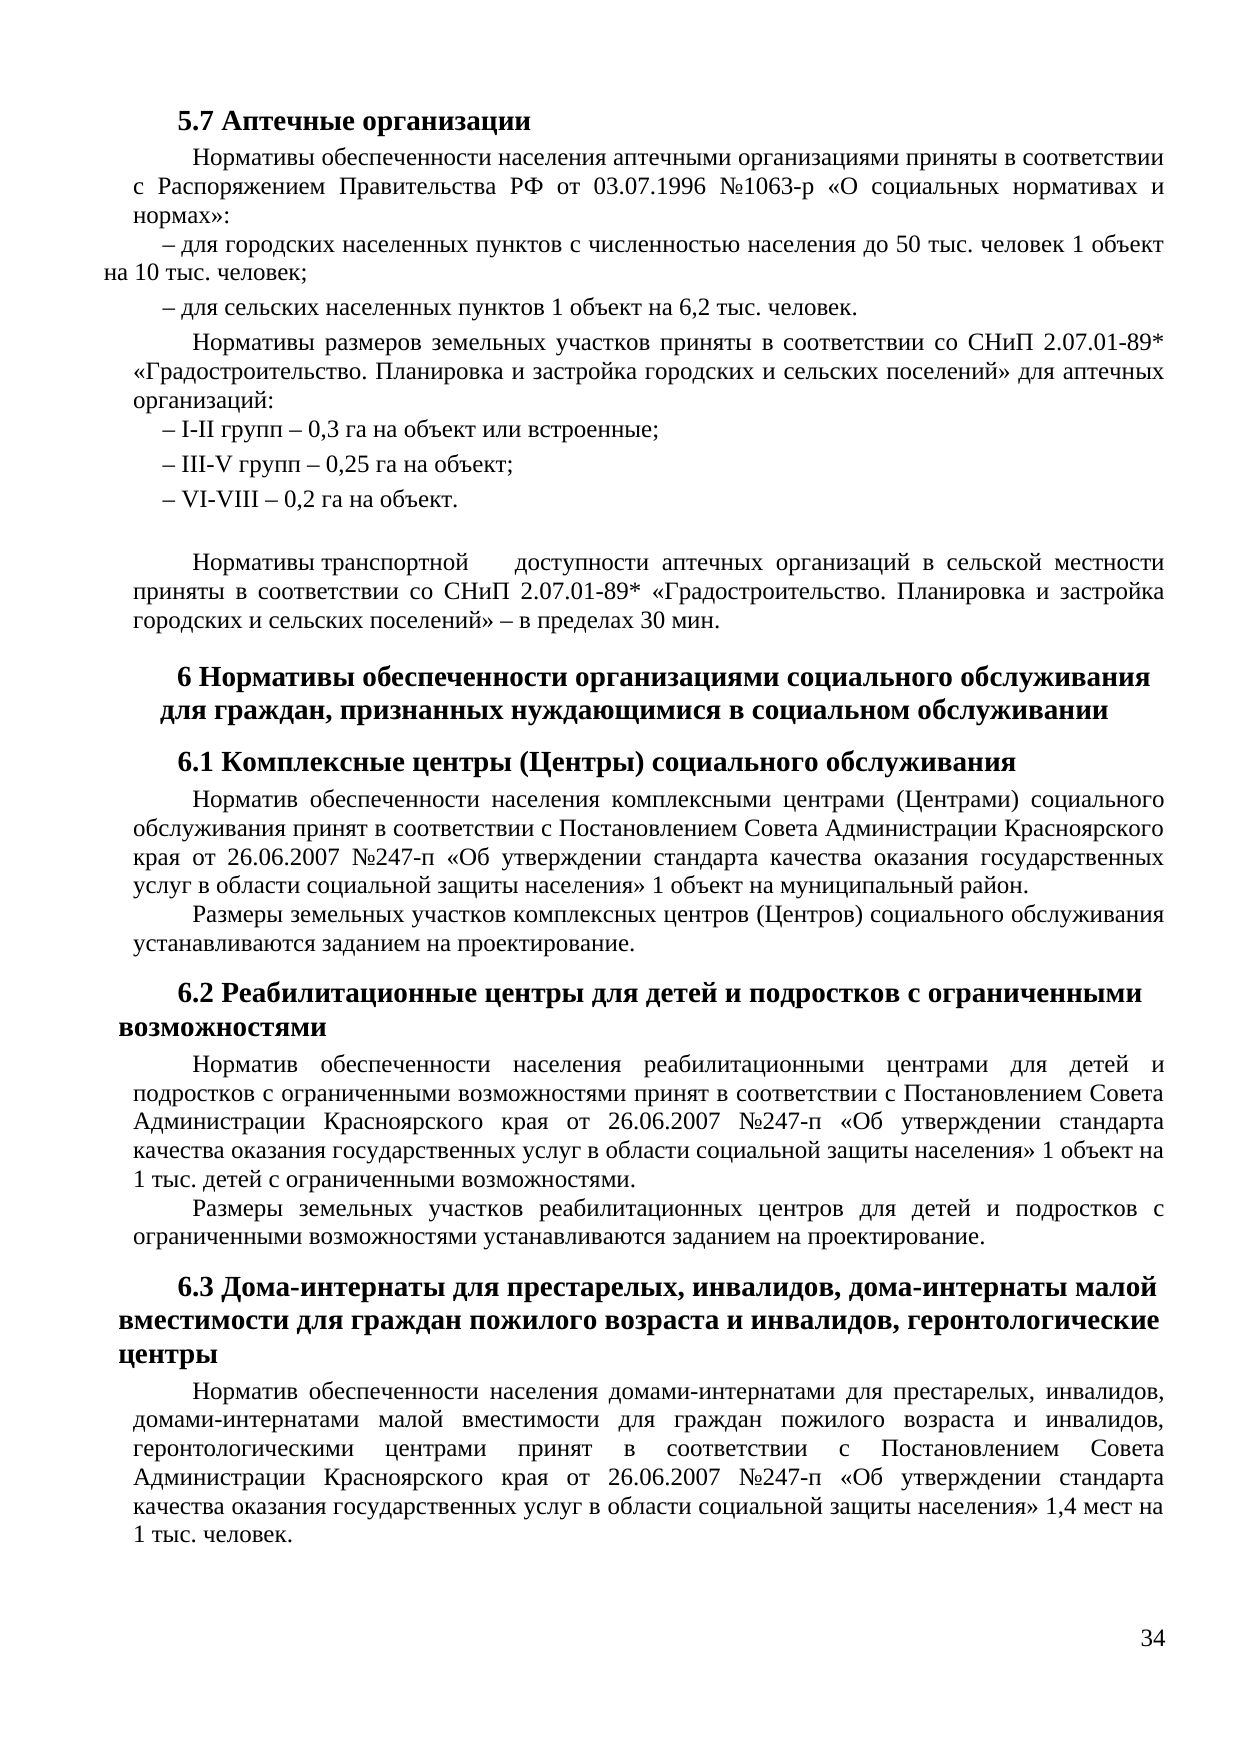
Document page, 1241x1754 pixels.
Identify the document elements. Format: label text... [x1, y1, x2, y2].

text Нормативы размеров земельных участков приняты в соответствии со СНиП 2.07.01-89* «Градостроительство. Планировка и застройка городских и сельских поселений» для аптечных организаций: [133, 327, 1165, 414]
text Размеры земельных участков реабилитационных центров для детей и подростков с ограниченными возможностями устанавливаются заданием на проектирование. [133, 1193, 1165, 1250]
text Нормативы обеспеченности населения аптечными организациями приняты в соответствии с Распоряжением Правительства РФ от 03.07.1996 №1063-р «О социальных нормативах и нормах»: [133, 142, 1165, 229]
list III-V групп – 0,25 га на объект; [103, 449, 1165, 477]
subtitle Аптечные организации [118, 103, 1165, 136]
list для городских населенных пунктов с численностью населения до 50 тыс. человек 1 объект на 10 тыс. человек; [103, 229, 1165, 286]
list для сельских населенных пунктов 1 объект на 6,2 тыс. человек. [103, 292, 1165, 321]
text Нормативы транспортной доступности аптечных организаций в сельской местности приняты в соответствии со СНиП 2.07.01-89* «Градостроительство. Планировка и застройка городских и сельских поселений» – в пределах 30 мин. [133, 547, 1165, 634]
text Норматив обеспеченности населения комплексными центрами (Центрами) социального обслуживания принят в соответствии с Постановлением Совета Администрации Красноярского края от 26.06.2007 №247-п «Об утверждении стандарта качества оказания государственных услуг в области социальной защиты населения» 1 объект на муниципальный район. [133, 784, 1165, 899]
subtitle Реабилитационные центры для детей и подростков с ограниченными возможностями [118, 976, 1165, 1043]
subtitle Нормативы обеспеченности организациями социального обслуживания для граждан, признанных нуждающимися в социальном обслуживании [103, 659, 1165, 726]
list I-II групп – 0,3 га на объект или встроенные; [103, 414, 1165, 442]
text Норматив обеспеченности населения домами-интернатами для престарелых, инвалидов, домами-интернатами малой вместимости для граждан пожилого возраста и инвалидов, геронтологическими центрами принят в соответствии с Постановлением Совета Администрации Красноярского края от 26.06.2007 №247-п «Об утверждении стандарта качества оказания государственных услуг в области социальной защиты населения» 1,4 мест на 1 тыс. человек. [133, 1376, 1165, 1548]
text Норматив обеспеченности населения реабилитационными центрами для детей и подростков с ограниченными возможностями принят в соответствии с Постановлением Совета Администрации Красноярского края от 26.06.2007 №247-п «Об утверждении стандарта качества оказания государственных услуг в области социальной защиты населения» 1 объект на 1 тыс. детей с ограниченными возможностями. [133, 1049, 1165, 1193]
subtitle Комплексные центры (Центры) социального обслуживания [118, 744, 1165, 778]
subtitle Дома-интернаты для престарелых, инвалидов, дома-интернаты малой вместимости для граждан пожилого возраста и инвалидов, геронтологические центры [118, 1269, 1165, 1369]
text Размеры земельных участков комплексных центров (Центров) социального обслуживания устанавливаются заданием на проектирование. [133, 899, 1165, 957]
list VI-VIII – 0,2 га на объект. [103, 484, 1165, 512]
